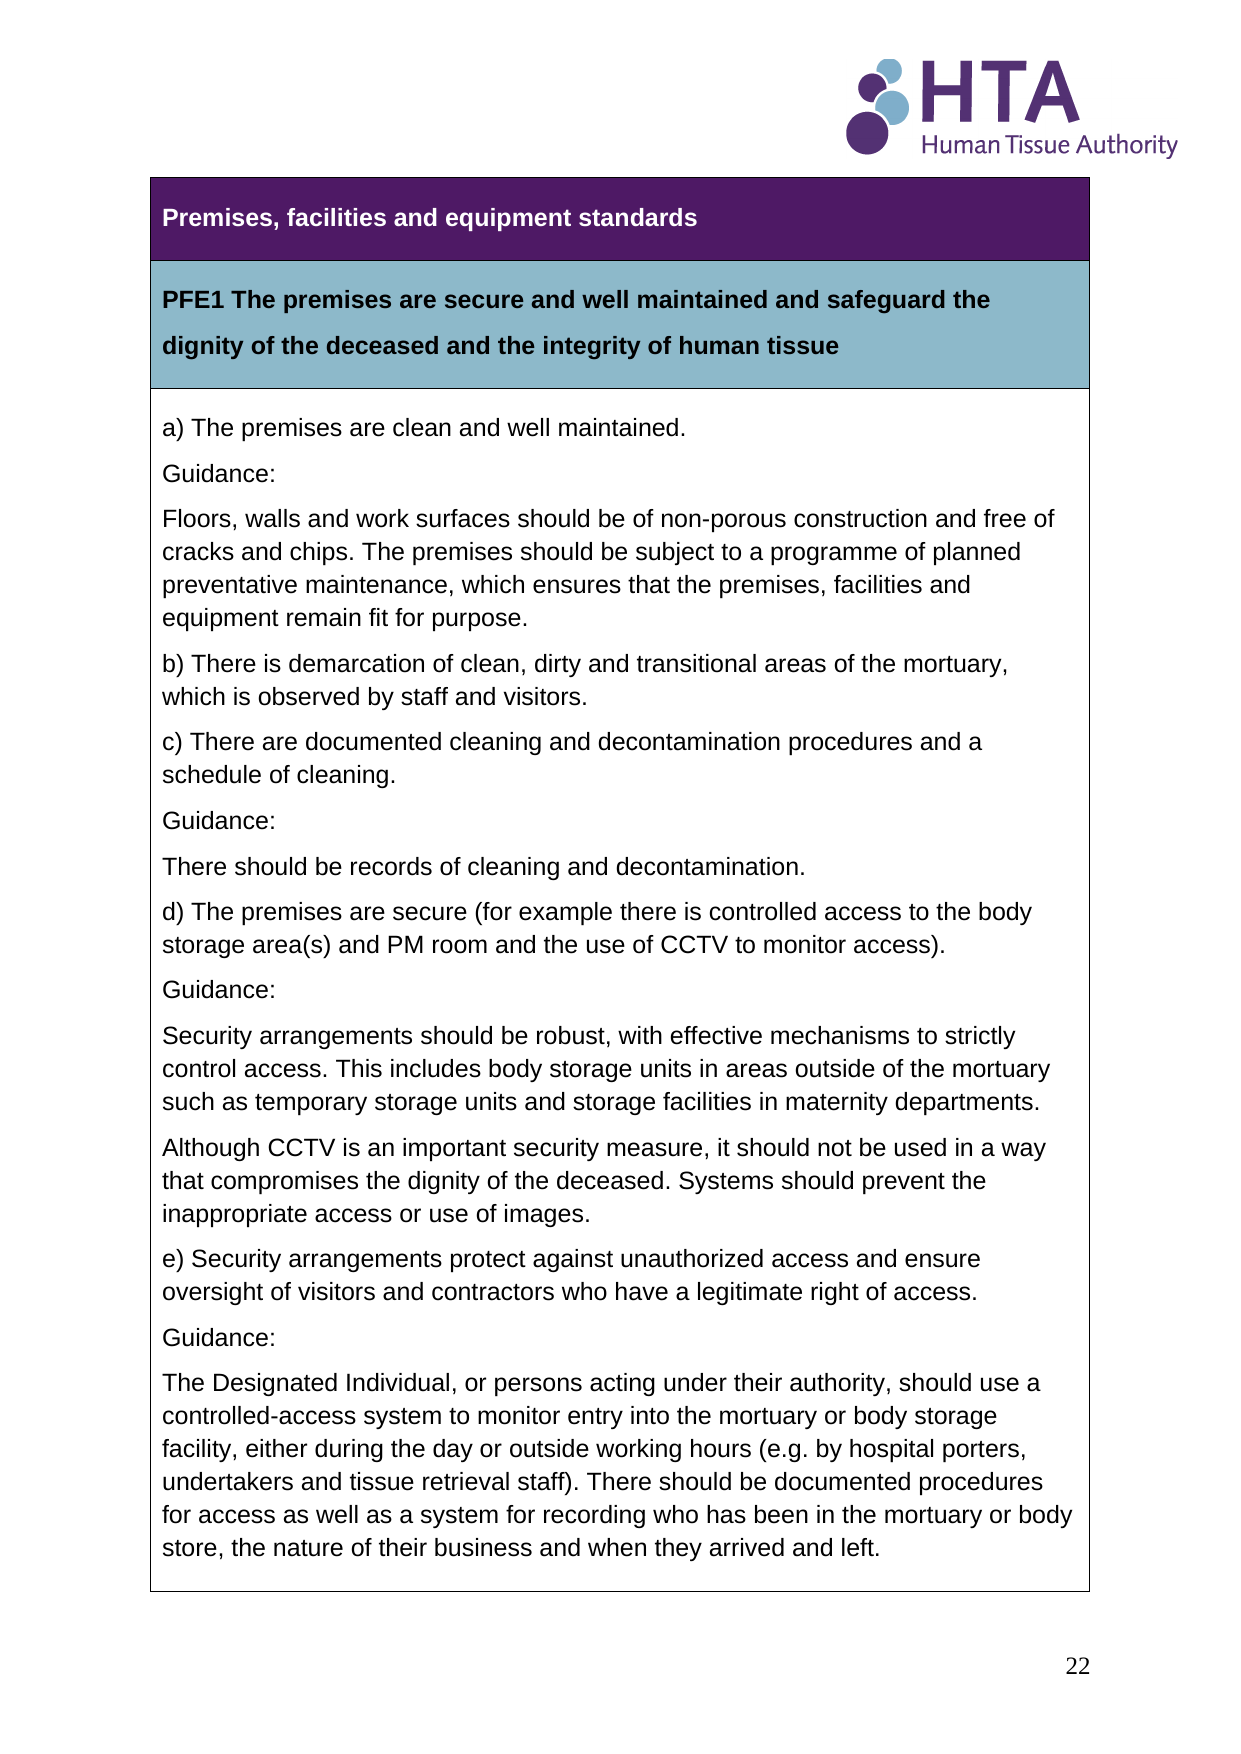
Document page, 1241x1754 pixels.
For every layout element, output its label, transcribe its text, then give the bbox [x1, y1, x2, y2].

table_header Premises, facilities and equipment standards [151, 178, 1089, 260]
table_cell PFE1 The premises are secure and well maintained and safeguard the dignity of the deceased and the integrity of human tissue [151, 261, 1089, 388]
picture [846, 59, 1178, 159]
